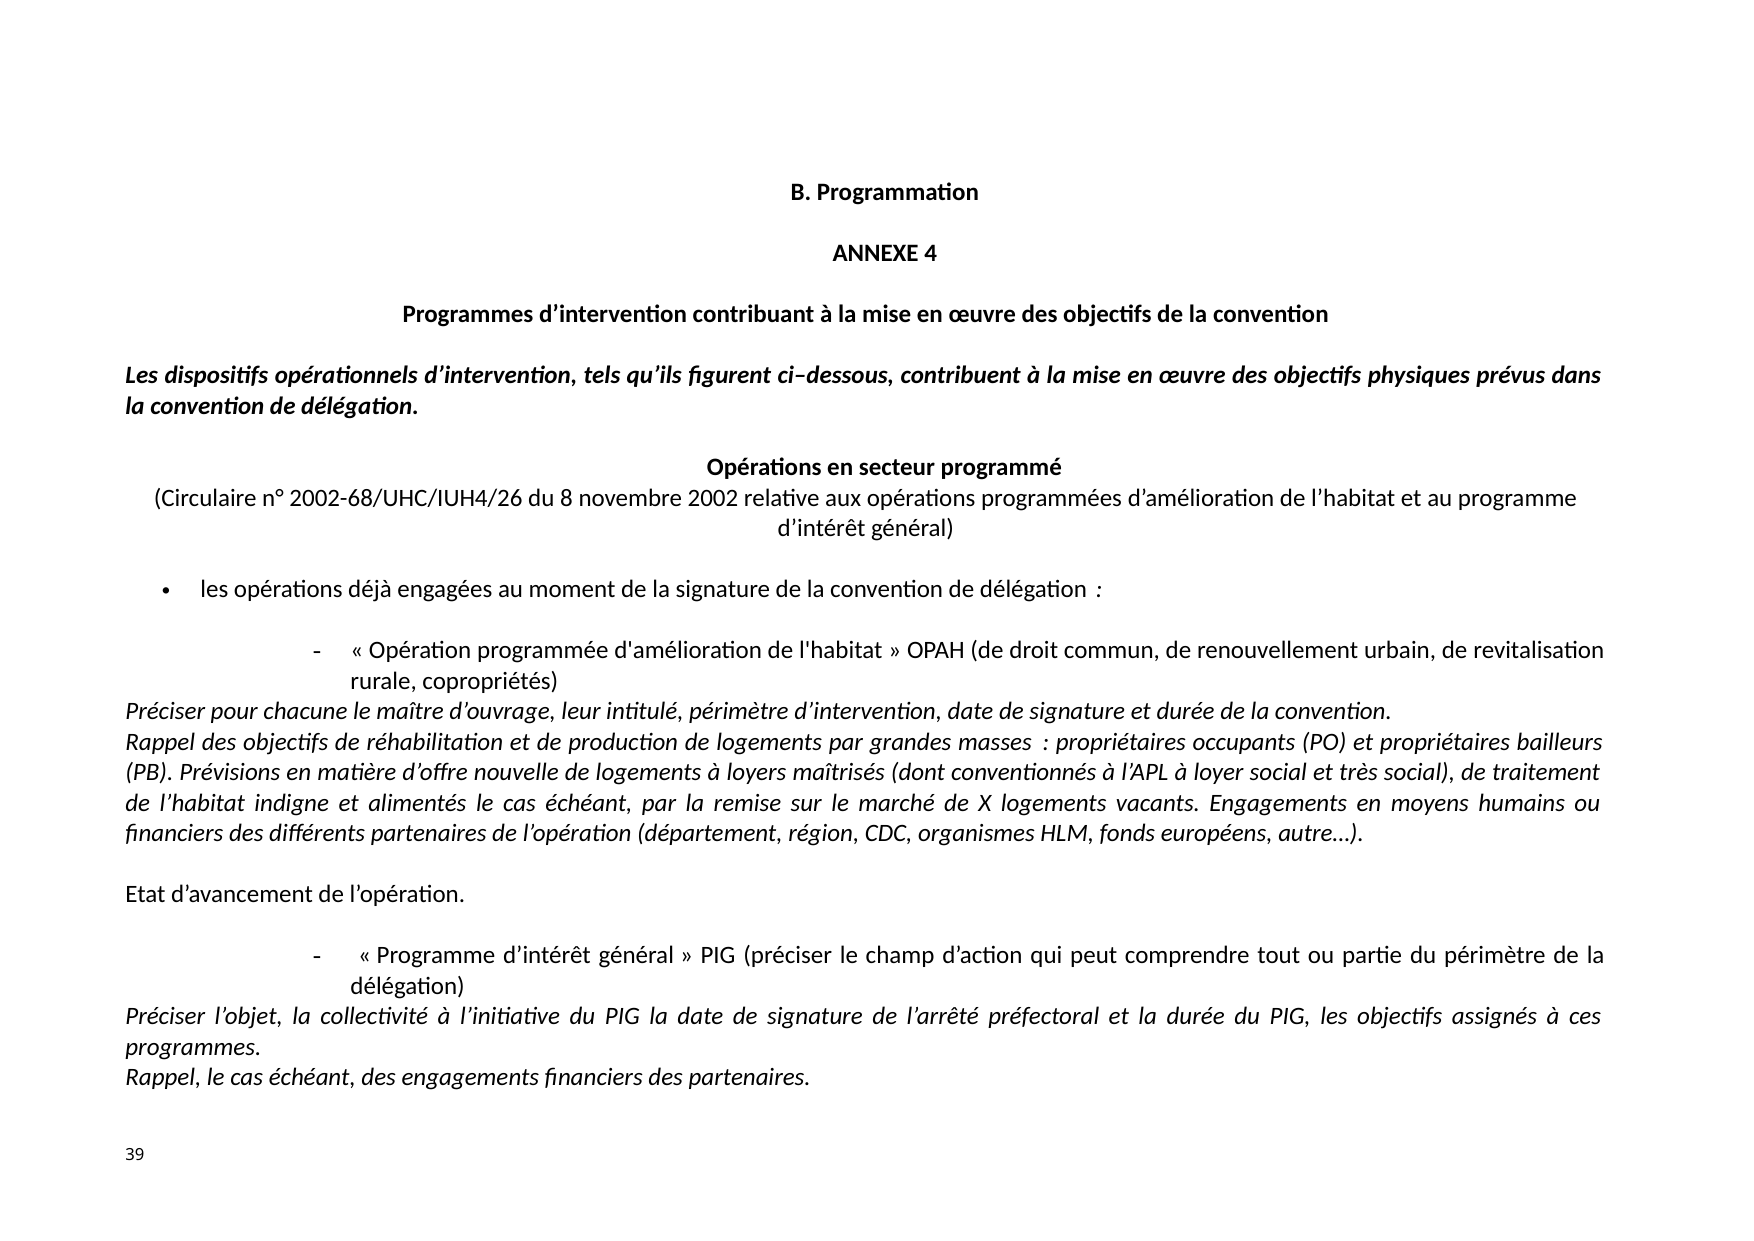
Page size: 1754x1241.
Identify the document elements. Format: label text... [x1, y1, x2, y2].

text Rappel, le cas échéant, des engagements financiers des partenaires. [125, 1062, 1606, 1092]
list « Programme d’intérêt général » PIG (préciser le champ d’action qui peut comprendre tout ou partie du périmètre de la délégation) [313, 939, 1606, 1001]
text Préciser pour chacune le maître d’ouvrage, leur intitulé, périmètre d’intervention, date de signature et durée de la convention. [125, 695, 1606, 726]
text B. Programmation ANNEXE 4 [163, 176, 1606, 268]
text (Circulaire n° 2002-68/UHC/IUH4/26 du 8 novembre 2002 relative aux opérations programmées d’amélioration de l’habitat et au programme d’intérêt général) [125, 482, 1606, 543]
subtitle Opérations en secteur programmé [162, 451, 1606, 482]
list « Opération programmée d'amélioration de l'habitat » OPAH (de droit commun, de renouvellement urbain, de revitalisation rurale, copropriétés) [313, 634, 1606, 695]
text Préciser l’objet, la collectivité à l’initiative du PIG la date de signature de l’arrêté préfectoral et la durée du PIG, les objectifs assignés à ces programmes. [125, 1001, 1606, 1062]
text Les dispositifs opérationnels d’intervention, tels qu’ils figurent ci–dessous, contribuent à la mise en œuvre des objectifs physiques prévus dans la convention de délégation. [125, 359, 1606, 421]
text Rappel des objectifs de réhabilitation et de production de logements par grandes masses : propriétaires occupants (PO) et propriétaires bailleurs (PB). Prévisions en matière d’offre nouvelle de logements à loyers maîtrisés (dont conventionnés à l’APL à loyer social et très social), de traitement de l’habitat indigne et alimentés le cas échéant, par la remise sur le marché de X logements vacants. Engagements en moyens humains ou financiers des différents partenaires de l’opération (département, région, CDC, organismes HLM, fonds européens, autre…). [125, 726, 1606, 848]
list les opérations déjà engagées au moment de la signature de la convention de délégation : [163, 573, 1606, 604]
text Programmes d’intervention contribuant à la mise en œuvre des objectifs de la convention [125, 298, 1606, 329]
text Etat d’avancement de l’opération. [125, 878, 1606, 909]
